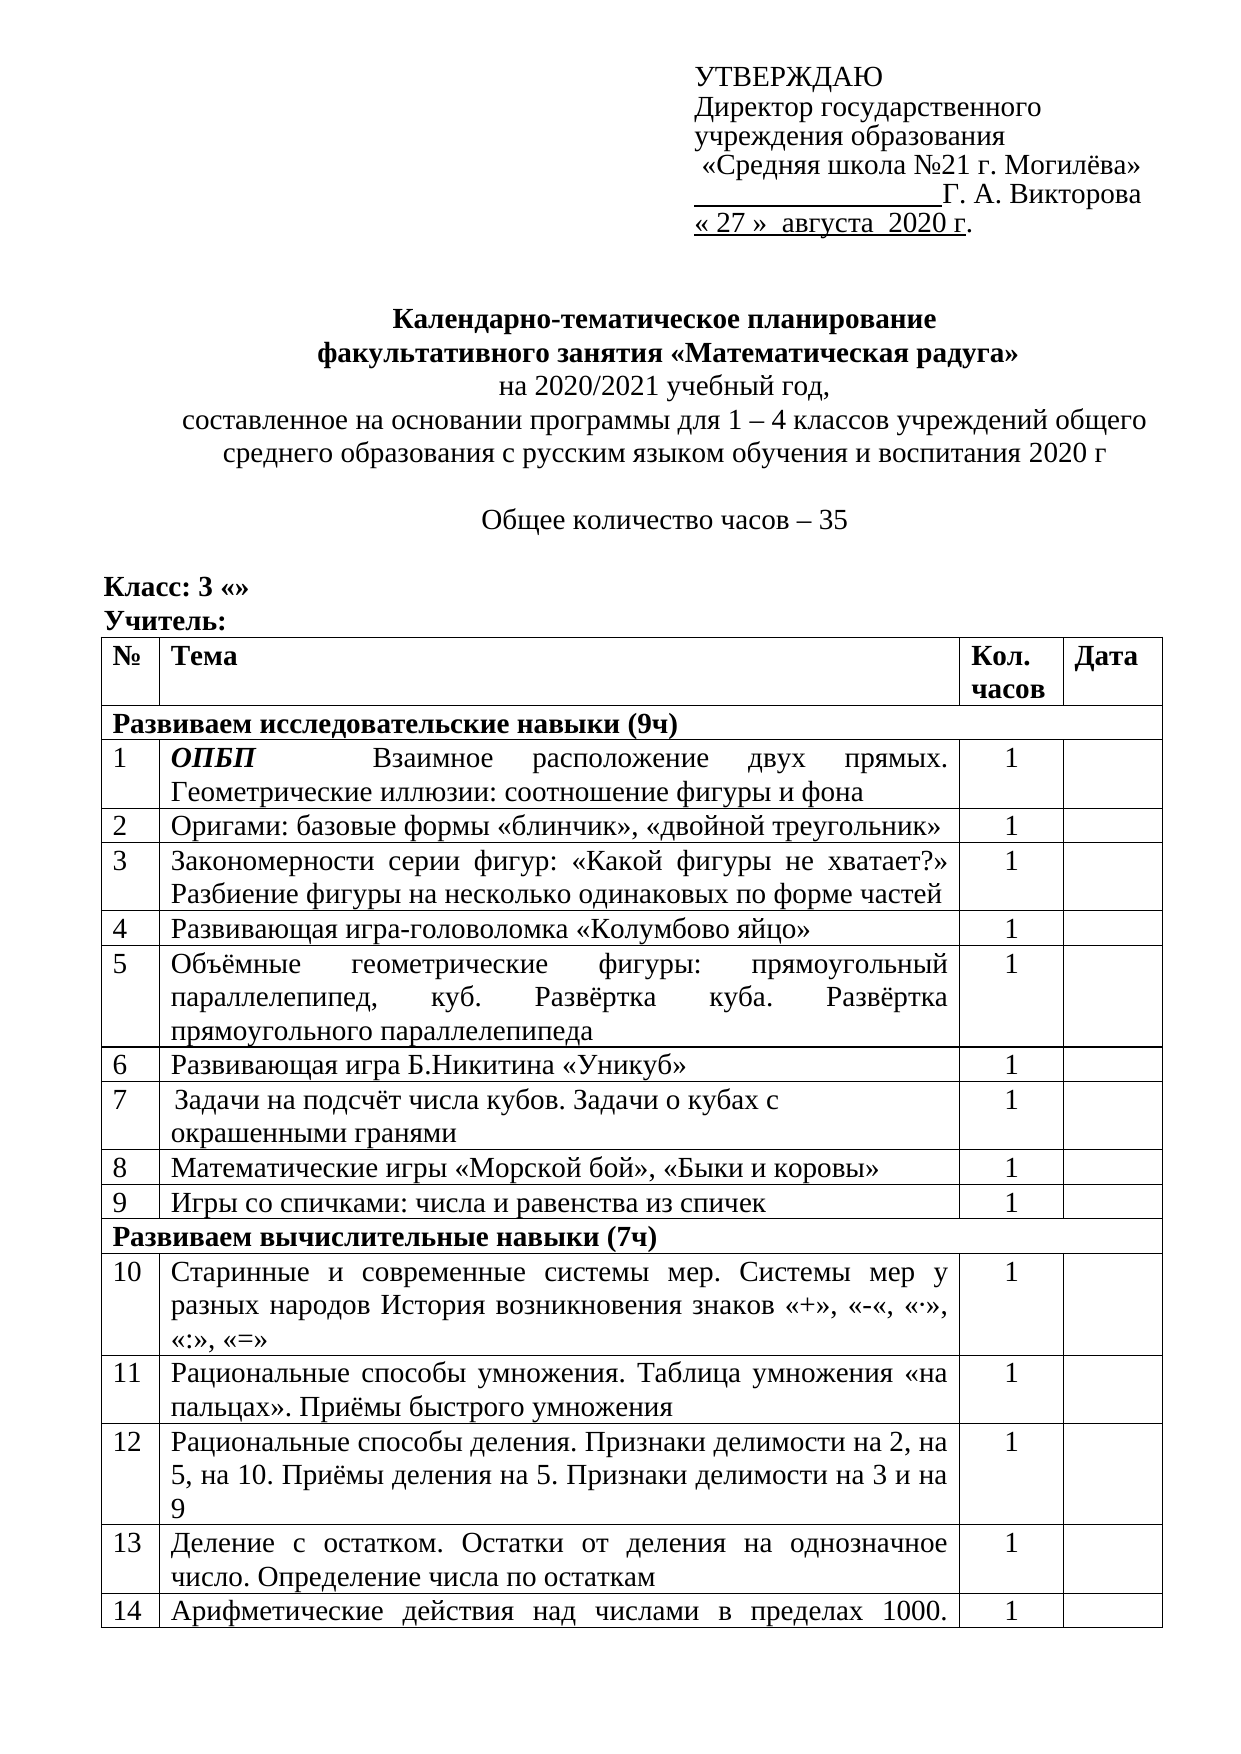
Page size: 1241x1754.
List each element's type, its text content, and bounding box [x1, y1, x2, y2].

table_cell 13 [102, 1525, 159, 1592]
table_cell [1064, 911, 1162, 945]
text факультативного занятия «Математическая радуга» [177, 335, 1152, 368]
text Директор государственного [694, 93, 1152, 122]
table_cell 1 [960, 1185, 1063, 1218]
text Класс: 3 «» [103, 569, 1152, 603]
table_cell 10 [102, 1254, 159, 1354]
table_cell 1 [960, 1356, 1063, 1423]
table_cell 1 [102, 740, 159, 807]
table_cell Рациональные способы умножения. Таблица умножения «на пальцах». Приёмы быстрого умножения [160, 1356, 959, 1423]
table_cell Рациональные способы деления. Признаки делимости на 2, на 5, на 10. Приёмы деления на 5. Признаки делимости на 3 и на 9 [160, 1424, 959, 1524]
table_cell 1 [960, 1594, 1063, 1627]
table_cell 1 [960, 946, 1063, 1046]
table_cell 8 [102, 1150, 159, 1184]
text « 27 »_августа_2020 г. [694, 209, 1152, 238]
table_cell [1064, 1254, 1162, 1354]
table_cell 3 [102, 843, 159, 910]
table_cell 1 [960, 1048, 1063, 1081]
table_cell [1064, 1525, 1162, 1592]
text Календарно-тематическое планирование [177, 301, 1152, 335]
table_cell 1 [960, 809, 1063, 842]
table_cell Развиваем вычислительные навыки (7ч) [102, 1219, 1162, 1253]
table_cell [160, 1594, 959, 1627]
table_header Дата [1064, 638, 1162, 705]
table_cell [1064, 946, 1162, 1046]
table_cell 1 [960, 1424, 1063, 1524]
table_header Кол. часов [960, 638, 1063, 705]
table_cell Деление с остатком. Остатки от деления на однозначное число. Определение числа по остаткам [160, 1525, 959, 1592]
table_cell Закономерности серии фигур: «Какой фигуры не хватает?» Разбиение фигуры на несколько одинаковых по форме частей [160, 843, 959, 910]
table_cell Объёмные геометрические фигуры: прямоугольный параллелепипед, куб. Развёртка куба. Развёртка прямоугольного параллелепипеда [160, 946, 959, 1046]
table_cell Развиваем исследовательские навыки (9ч) [102, 706, 1162, 739]
table_cell Развивающая игра-головоломка «Колумбово яйцо» [160, 911, 959, 945]
table_cell 9 [102, 1185, 159, 1218]
table_cell [1064, 740, 1162, 807]
table_cell [1064, 1082, 1162, 1149]
table_cell 6 [102, 1048, 159, 1081]
table_cell 7 [102, 1082, 159, 1149]
text «Средняя школа №21 г. Могилёва» [694, 151, 1152, 180]
table_header Тема [160, 638, 959, 705]
table_cell [1064, 1150, 1162, 1184]
table_cell Оригами: базовые формы «блинчик», «двойной треугольник» [160, 809, 959, 842]
table_cell [1064, 1424, 1162, 1524]
table_cell 1 [960, 911, 1063, 945]
table_cell Математические игры «Морской бой», «Быки и коровы» [160, 1150, 959, 1184]
table_cell Старинные и современные системы мер. Системы мер у разных народов История возникновения знаков «+», «-«, «∙», «:», «=» [160, 1254, 959, 1354]
table_cell [1064, 1048, 1162, 1081]
text Г. А. Викторова [694, 180, 1152, 209]
table_cell 1 [960, 1150, 1063, 1184]
table_cell 1 [960, 843, 1063, 910]
table_cell 4 [102, 911, 159, 945]
table_cell 14 [102, 1594, 159, 1627]
text УТВЕРЖДАЮ [694, 59, 1152, 93]
table_cell 11 [102, 1356, 159, 1423]
table_cell [1064, 1356, 1162, 1423]
text на 2020/2021 учебный год, [177, 368, 1152, 402]
table_cell 1 [960, 740, 1063, 807]
table_cell Развивающая игра Б.Никитина «Уникуб» [160, 1048, 959, 1081]
table_cell Игры со спичками: числа и равенства из спичек [160, 1185, 959, 1218]
table_cell ОПБП Взаимное расположение двух прямых. Геометрические иллюзии: соотношение фигуры и фона [160, 740, 959, 807]
text Учитель: [103, 603, 1152, 637]
table_cell 1 [960, 1525, 1063, 1592]
text составленное на основании программы для 1 – 4 классов учреждений общего среднего образования с русским языком обучения и воспитания 2020 г [177, 402, 1152, 469]
table_cell [1064, 809, 1162, 842]
table_header № [102, 638, 159, 705]
table_cell 5 [102, 946, 159, 1046]
table_cell Задачи на подсчёт числа кубов. Задачи о кубах с окрашенными гранями [160, 1082, 959, 1149]
table_cell 1 [960, 1082, 1063, 1149]
text учреждения образования [694, 122, 1152, 151]
table_cell [1064, 1594, 1162, 1627]
table_cell 1 [960, 1254, 1063, 1354]
table_cell 2 [102, 809, 159, 842]
text Общее количество часов – 35 [162, 502, 1167, 536]
table_cell [1064, 843, 1162, 910]
table_cell 12 [102, 1424, 159, 1524]
table_cell [1064, 1185, 1162, 1218]
